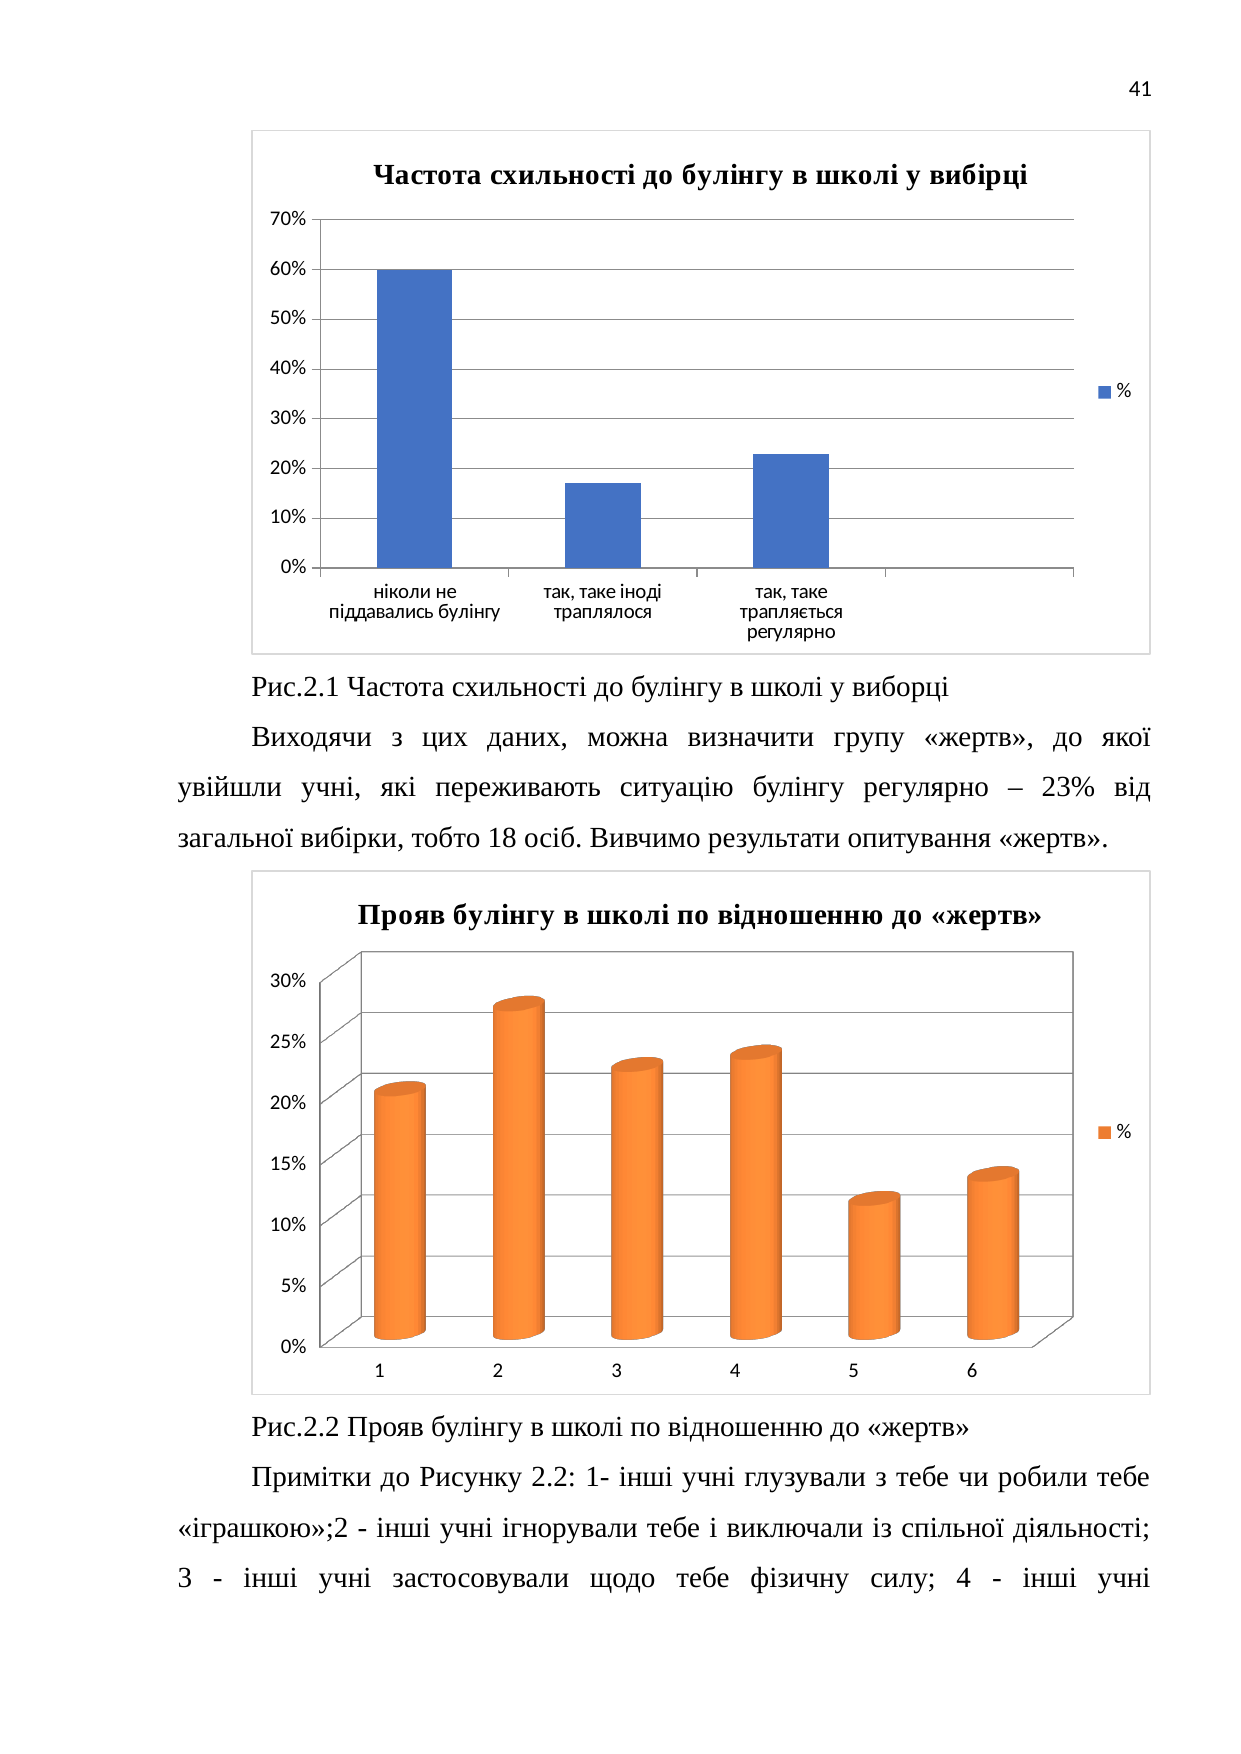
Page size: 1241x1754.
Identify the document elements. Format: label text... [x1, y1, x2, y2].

text Виходячи з цих даних, можна визначити групу «жертв», до якої увійшли учні, які переживають ситуацію булінгу регулярно – 23% від загальної вибірки, тобто 18 осіб. Вивчимо результати опитування «жертв». [177, 719, 1152, 853]
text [177, 1459, 1152, 1593]
text Рис.2.1 Частота схильності до булінгу в школі у виборці [177, 669, 1152, 702]
text Рис.2.2 Прояв булінгу в школі по відношенню до «жертв» [177, 1409, 1152, 1443]
